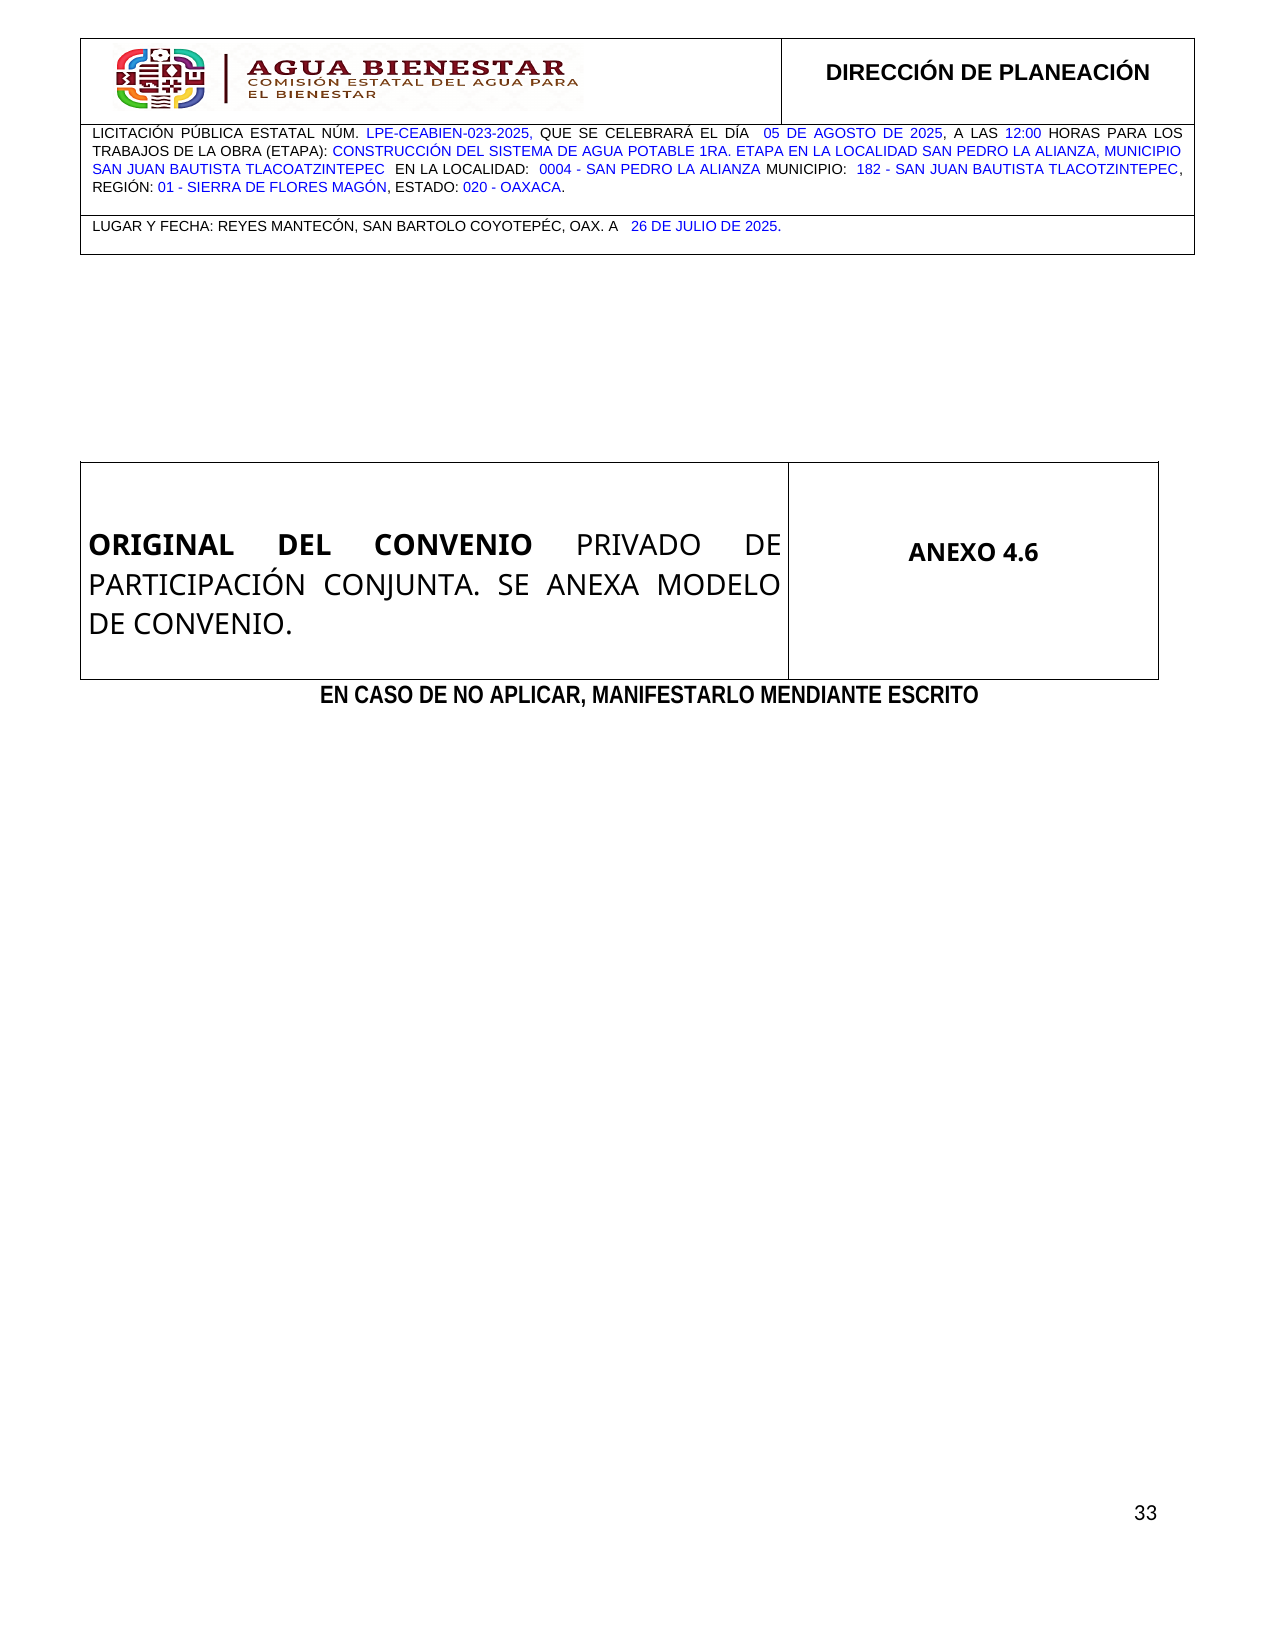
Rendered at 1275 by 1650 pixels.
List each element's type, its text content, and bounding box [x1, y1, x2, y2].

picture [112, 43, 584, 111]
table_header ANEXO 4.6 [789, 463, 1158, 679]
table_header ORIGINAL DEL CONVENIO PRIVADO DE PARTICIPACIÓN CONJUNTA. SE ANEXA MODELO DE CONVENIO. [81, 463, 788, 679]
text EN CASO DE NO APLICAR, MANIFESTARLO MENDIANTE ESCRITO [118, 674, 1181, 708]
